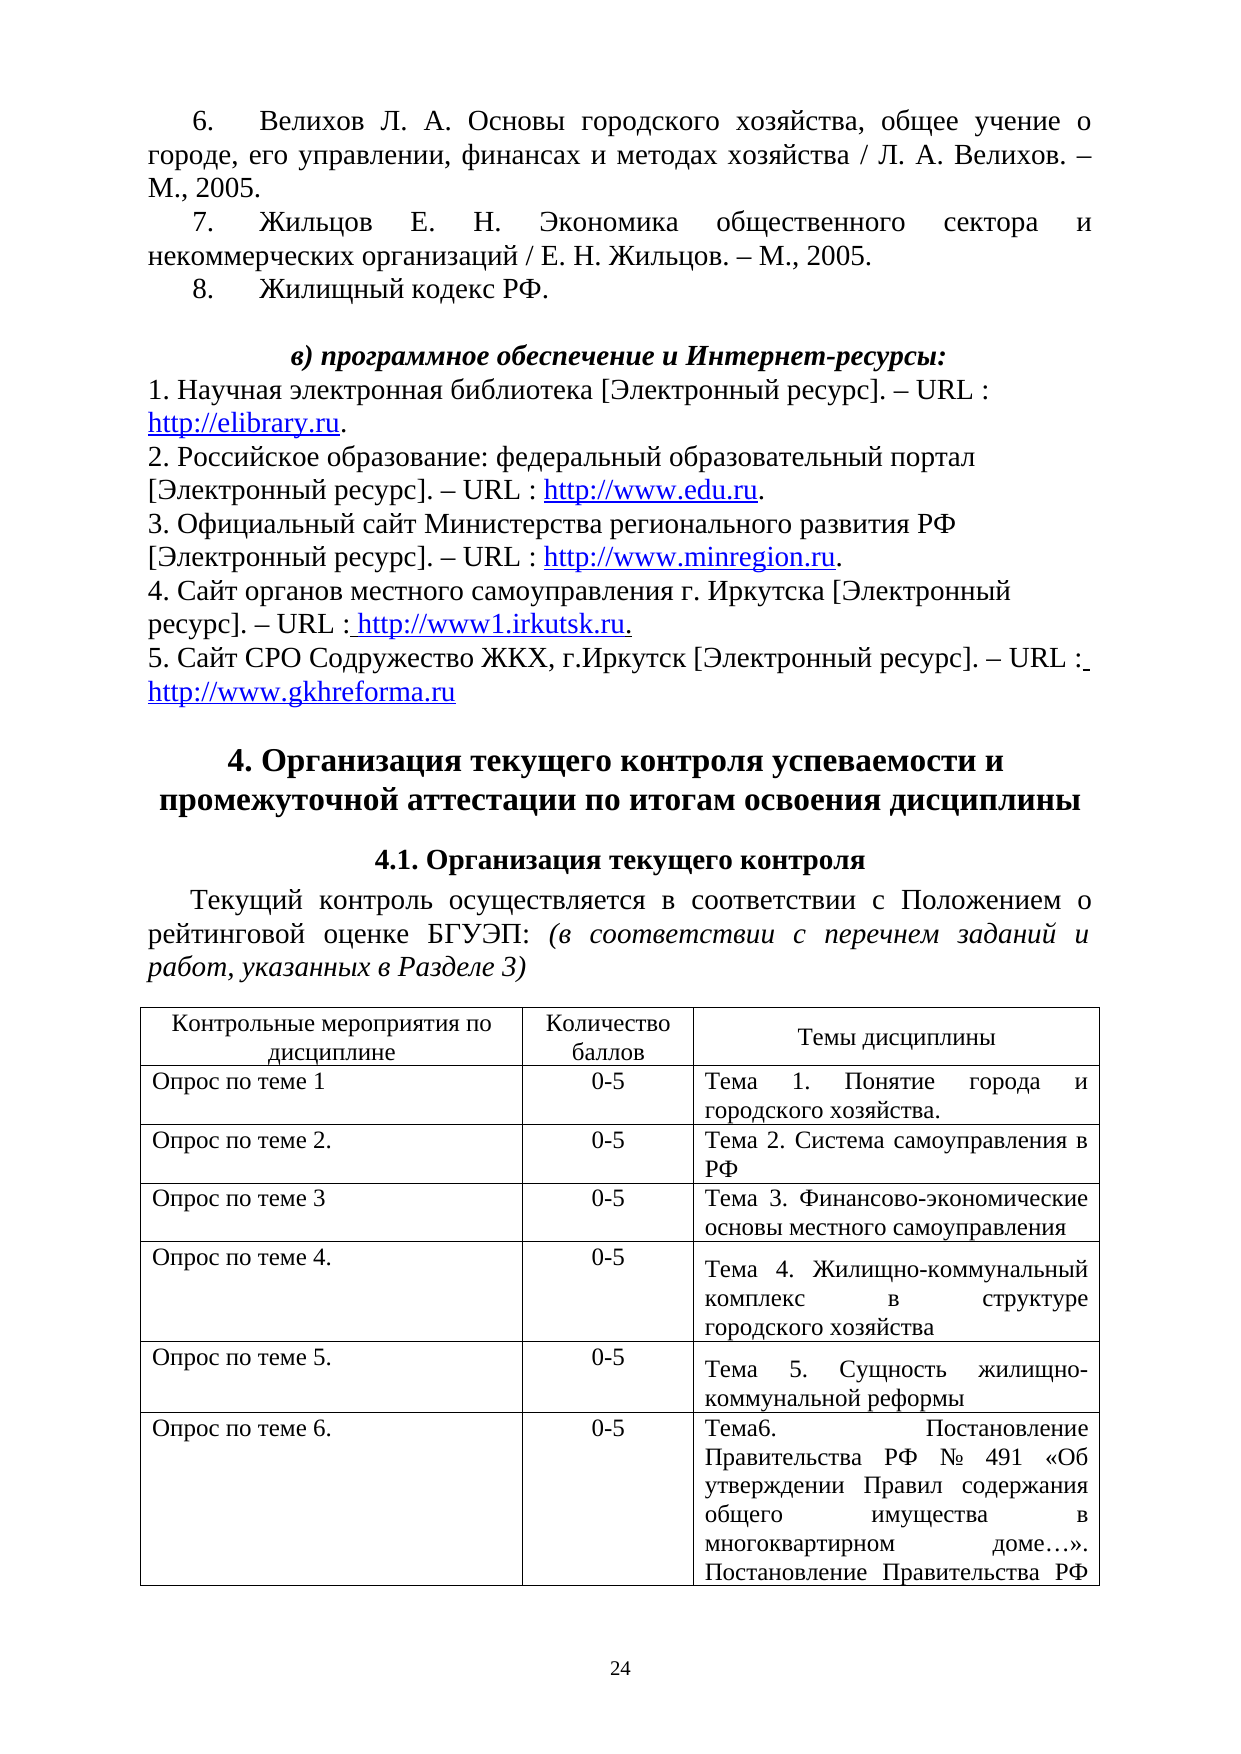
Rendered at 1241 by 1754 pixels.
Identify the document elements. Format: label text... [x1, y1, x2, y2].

subtitle 4. Организация текущего контроля успеваемости и промежуточной аттестации по итогам освоения дисциплины [148, 741, 1092, 817]
table_header Темы дисциплины [694, 1008, 1099, 1065]
table_cell Тема 3. Финансово-экономические основы местного самоуправления [694, 1184, 1099, 1241]
table_header Контрольные мероприятия по дисциплине [141, 1008, 522, 1065]
table_cell Тема 4. Жилищно-коммунальный комплекс в структуре городского хозяйства [694, 1242, 1099, 1341]
text 5. Сайт СРО Содружество ЖКХ, г.Иркутск [Электронный ресурс]. – URL : http://www.gkhreforma.ru [148, 640, 1092, 707]
text 4. Сайт органов местного самоуправления г. Иркутска [Электронный ресурс]. – URL : http://www1.irkutsk.ru. [148, 573, 1092, 640]
table_cell Опрос по теме 3 [141, 1184, 522, 1241]
table_cell 0-5 [523, 1342, 693, 1412]
table_cell 0-5 [523, 1413, 693, 1585]
table_cell 0-5 [523, 1184, 693, 1241]
text Текущий контроль осуществляется в соответствии с Положением о рейтинговой оценке БГУЭП: (в соответствии с перечнем заданий и работ, указанных в Разделе 3) [148, 882, 1092, 983]
list Велихов Л. А. Основы городского хозяйства, общее учение о городе, его управлении, финансах и методах хозяйства / Л. А. Велихов. – М., 2005. [148, 103, 1092, 204]
table_cell 0-5 [523, 1125, 693, 1182]
text 1. Научная электронная библиотека [Электронный ресурс]. – URL : http://elibrary.ru. [148, 372, 1092, 439]
table_cell Опрос по теме 6. [141, 1413, 522, 1585]
list Жильцов Е. Н. Экономика общественного сектора и некоммерческих организаций / Е. Н. Жильцов. – М., 2005. [148, 204, 1092, 271]
table_header Количество баллов [523, 1008, 693, 1065]
subtitle 4.1. Организация текущего контроля [148, 842, 1092, 876]
table_cell 0-5 [523, 1242, 693, 1341]
table_cell Тема 2. Система самоуправления в РФ [694, 1125, 1099, 1182]
table_cell Опрос по теме 4. [141, 1242, 522, 1341]
table_cell Опрос по теме 5. [141, 1342, 522, 1412]
text 2. Российское образование: федеральный образовательный портал [Электронный ресурс]. – URL : http://www.edu.ru. [148, 439, 1092, 506]
table_cell 0-5 [523, 1066, 693, 1124]
text в) программное обеспечение и Интернет-ресурсы: [148, 338, 1092, 372]
table_cell Опрос по теме 1 [141, 1066, 522, 1124]
list Жилищный кодекс РФ. [148, 271, 1092, 305]
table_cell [694, 1413, 1099, 1585]
table_cell Тема 1. Понятие города и городского хозяйства. [694, 1066, 1099, 1124]
text 3. Официальный сайт Министерства регионального развития РФ [Электронный ресурс]. – URL : http://www.minregion.ru. [148, 506, 1092, 573]
table_cell Опрос по теме 2. [141, 1125, 522, 1182]
table_cell Тема 5. Сущность жилищно-коммунальной реформы [694, 1342, 1099, 1412]
